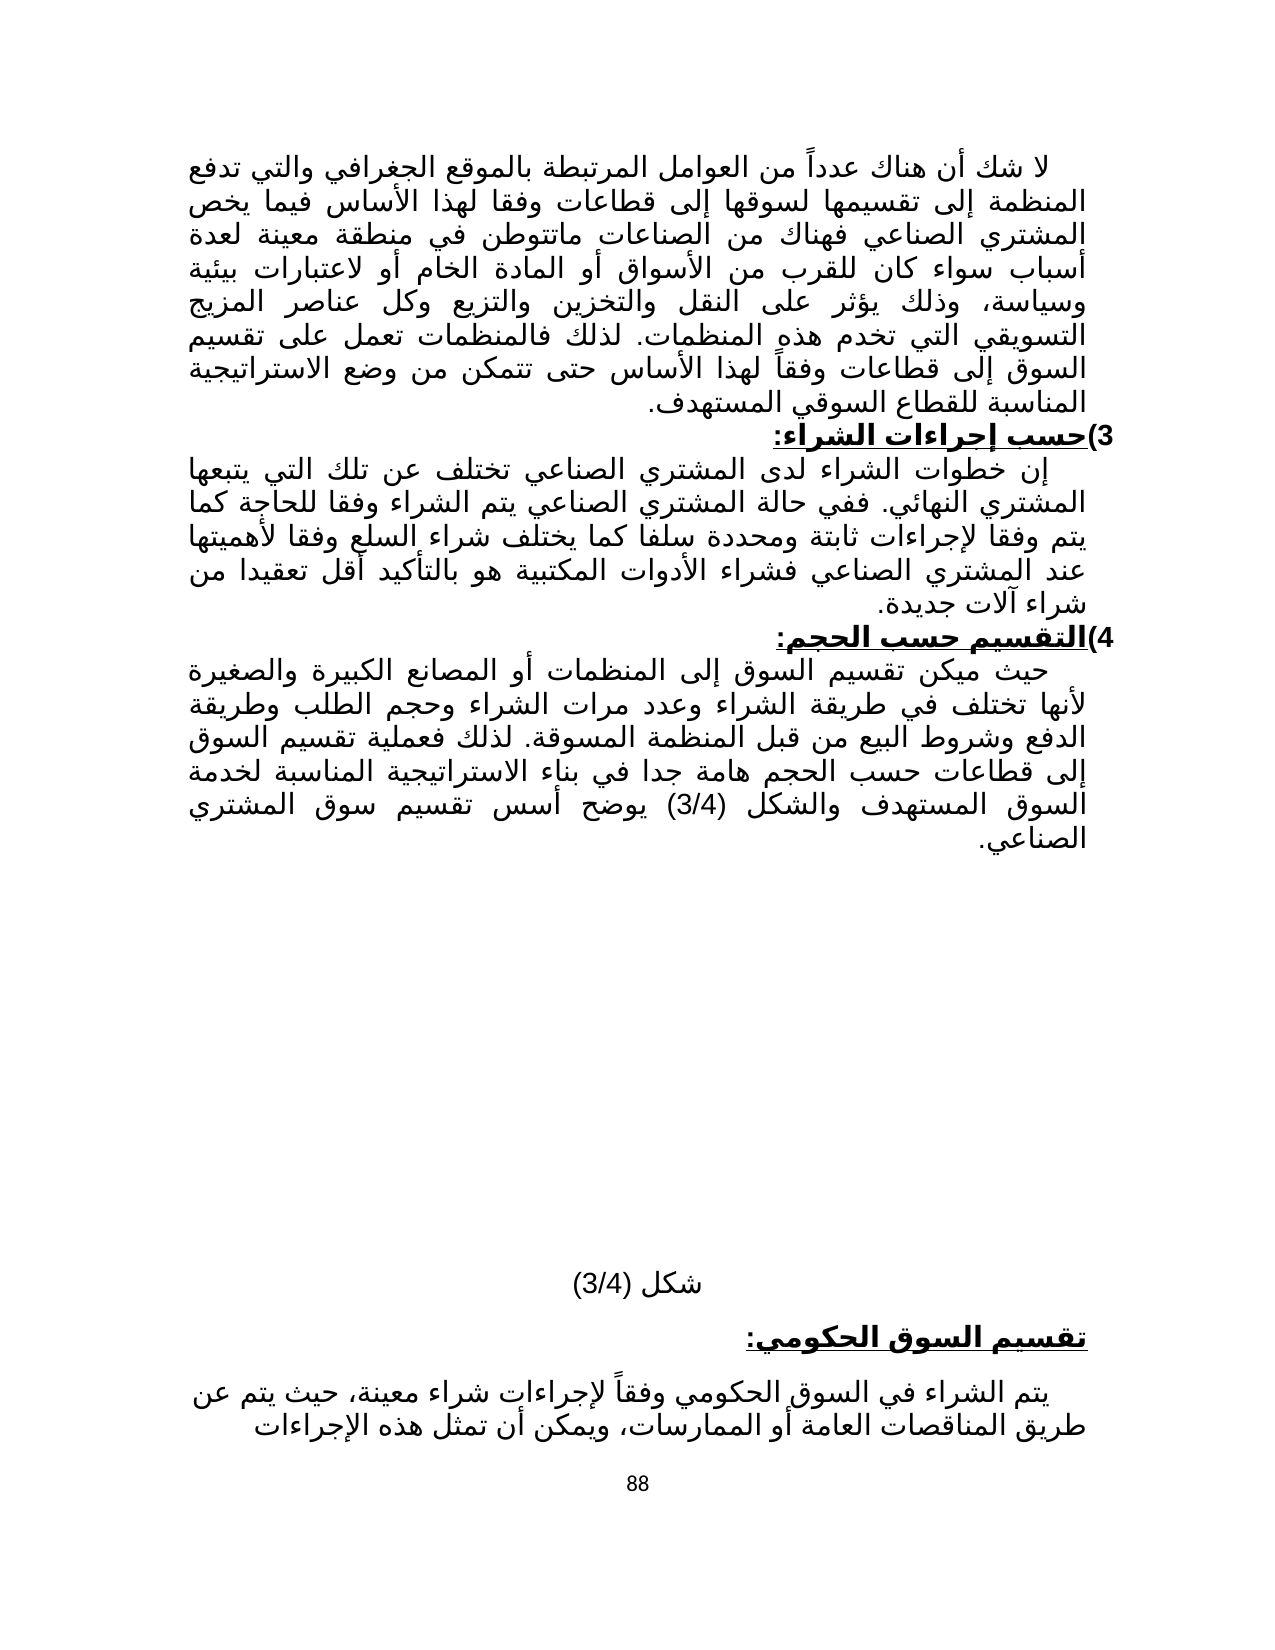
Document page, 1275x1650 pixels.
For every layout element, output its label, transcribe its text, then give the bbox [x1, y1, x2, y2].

text شكل (3/4) [187, 1266, 1087, 1300]
text إن خطوات الشراء لدى المشتري الصناعي تختلف عن تلك التي يتبعها المشتري النهائي. ففي حالة المشتري الصناعي يتم الشراء وفقا للحاجة كما يتم وفقا لإجراءات ثابتة ومحددة سلفا كما يختلف شراء السلع وفقا لأهميتها عند المشتري الصناعي فشراء الأدوات المكتبية هو بالتأكيد أقل تعقيدا من شراء آلات جديدة. [187, 452, 1087, 619]
text تقسيم السوق الحكومي: [187, 1321, 1087, 1354]
list التقسيم حسب الحجم: [187, 619, 1087, 653]
text لا شك أن هناك عدداً من العوامل المرتبطة بالموقع الجغرافي والتي تدفع المنظمة إلى تقسيمها لسوقها إلى قطاعات وفقا لهذا الأساس فيما يخص المشتري الصناعي فهناك من الصناعات ماتتوطن في منطقة معينة لعدة أسباب سواء كان للقرب من الأسواق أو المادة الخام أو لاعتبارات بيئية وسياسة، وذلك يؤثر على النقل والتخزين والتزيع وكل عناصر المزيج التسويقي التي تخدم هذه المنظمات. لذلك فالمنظمات تعمل على تقسيم السوق إلى قطاعات وفقاً لهذا الأساس حتى تتمكن من وضع الاستراتيجية المناسبة للقطاع السوقي المستهدف. [187, 150, 1087, 418]
text حيث ميكن تقسيم السوق إلى المنظمات أو المصانع الكبيرة والصغيرة لأنها تختلف في طريقة الشراء وعدد مرات الشراء وحجم الطلب وطريقة الدفع وشروط البيع من قبل المنظمة المسوقة. لذلك فعملية تقسيم السوق إلى قطاعات حسب الحجم هامة جدا في بناء الاستراتيجية المناسبة لخدمة السوق المستهدف والشكل (3/4) يوضح أسس تقسيم سوق المشتري الصناعي. [187, 653, 1087, 854]
list حسب إجراءات الشراء: [187, 418, 1087, 452]
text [187, 1375, 1087, 1442]
